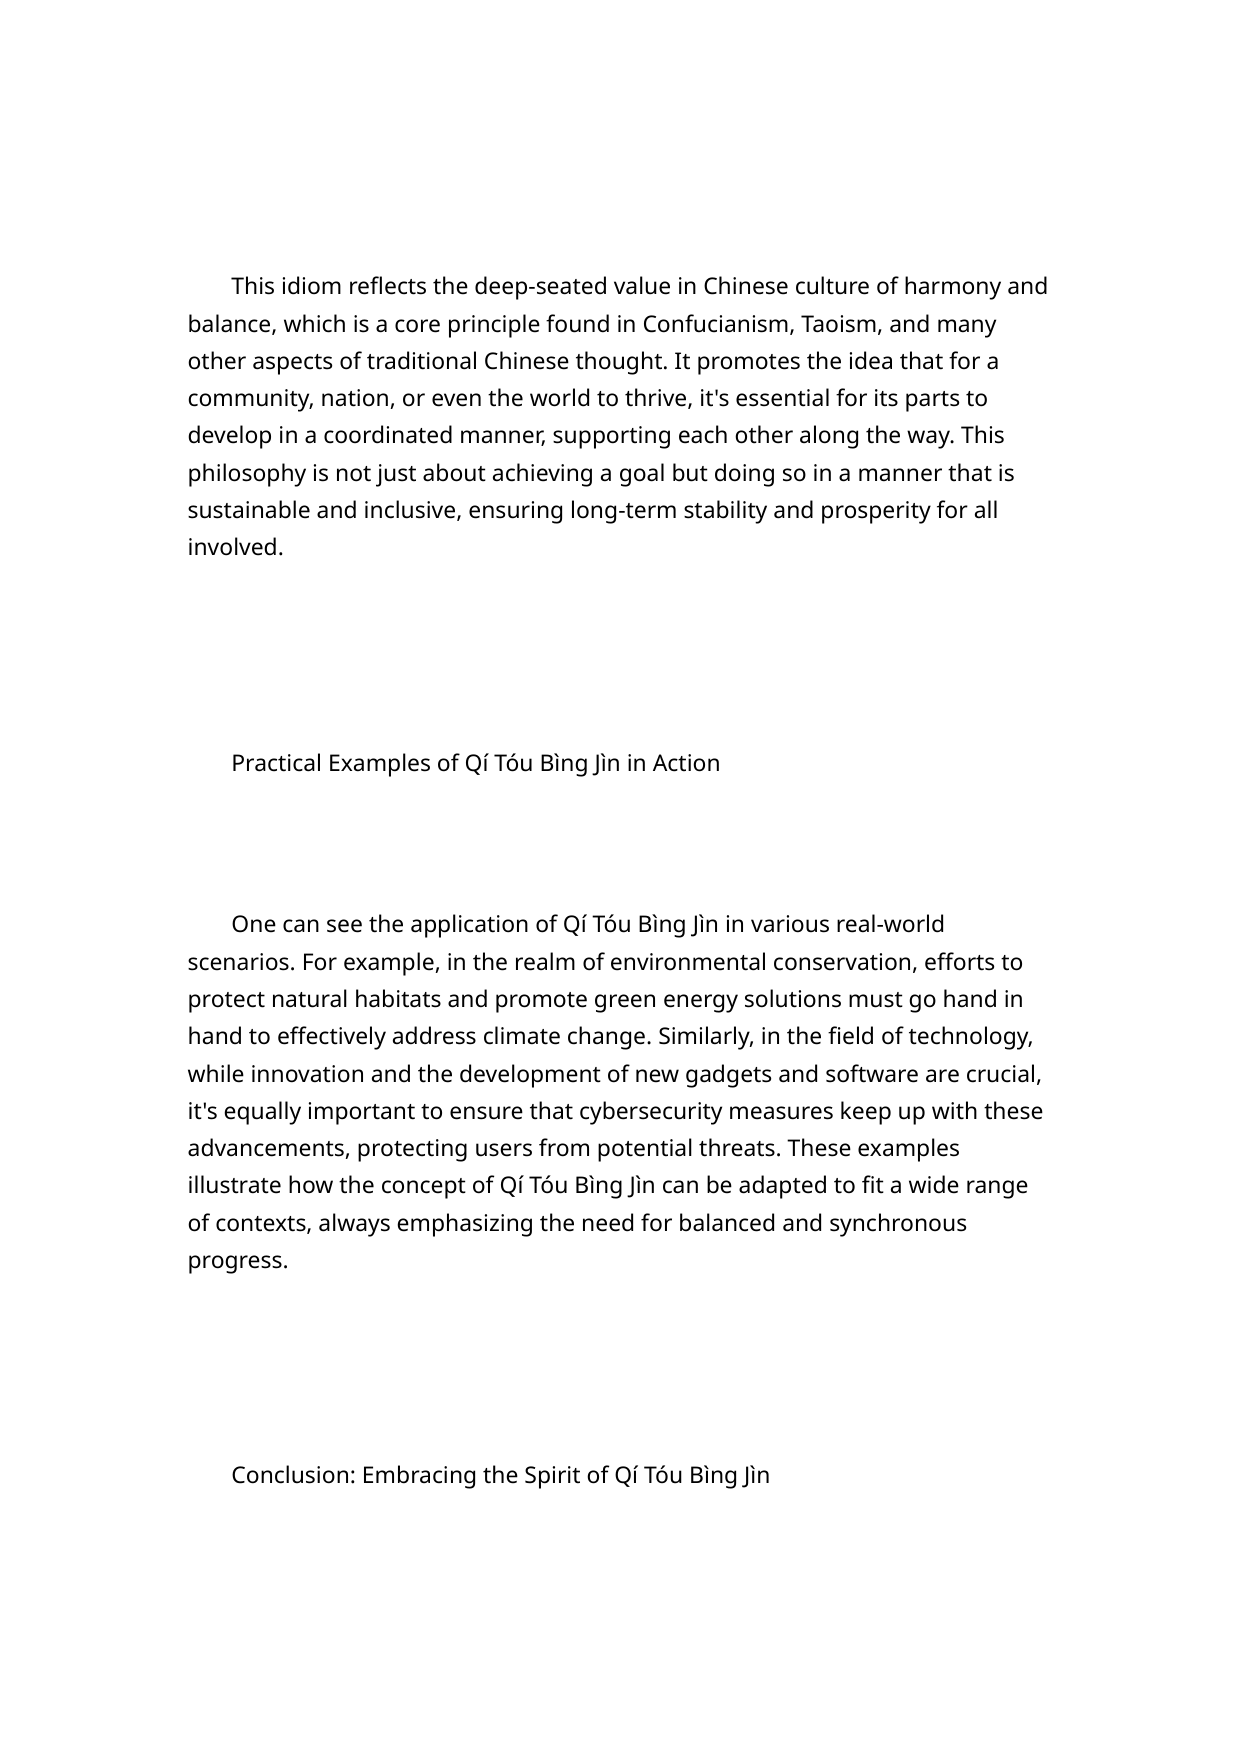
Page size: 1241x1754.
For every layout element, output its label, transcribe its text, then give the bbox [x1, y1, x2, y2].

text Practical Examples of Qí Tóu Bìng Jìn in Action [187, 746, 1053, 779]
text This idiom reflects the deep-seated value in Chinese culture of harmony and balance, which is a core principle found in Confucianism, Taoism, and many other aspects of traditional Chinese thought. It promotes the idea that for a community, nation, or even the world to thrive, it's essential for its parts to develop in a coordinated manner, supporting each other along the way. This philosophy is not just about achieving a goal but doing so in a manner that is sustainable and inclusive, ensuring long-term stability and prosperity for all involved. [187, 270, 1053, 563]
text One can see the application of Qí Tóu Bìng Jìn in various real-world scenarios. For example, in the realm of environmental conservation, efforts to protect natural habitats and promote green energy solutions must go hand in hand to effectively address climate change. Similarly, in the field of technology, while innovation and the development of new gadgets and software are crucial, it's equally important to ensure that cybersecurity measures keep up with these advancements, protecting users from potential threats. These examples illustrate how the concept of Qí Tóu Bìng Jìn can be adapted to fit a wide range of contexts, always emphasizing the need for balanced and synchronous progress. [187, 908, 1053, 1276]
text Conclusion: Embracing the Spirit of Qí Tóu Bìng Jìn [187, 1459, 1053, 1491]
